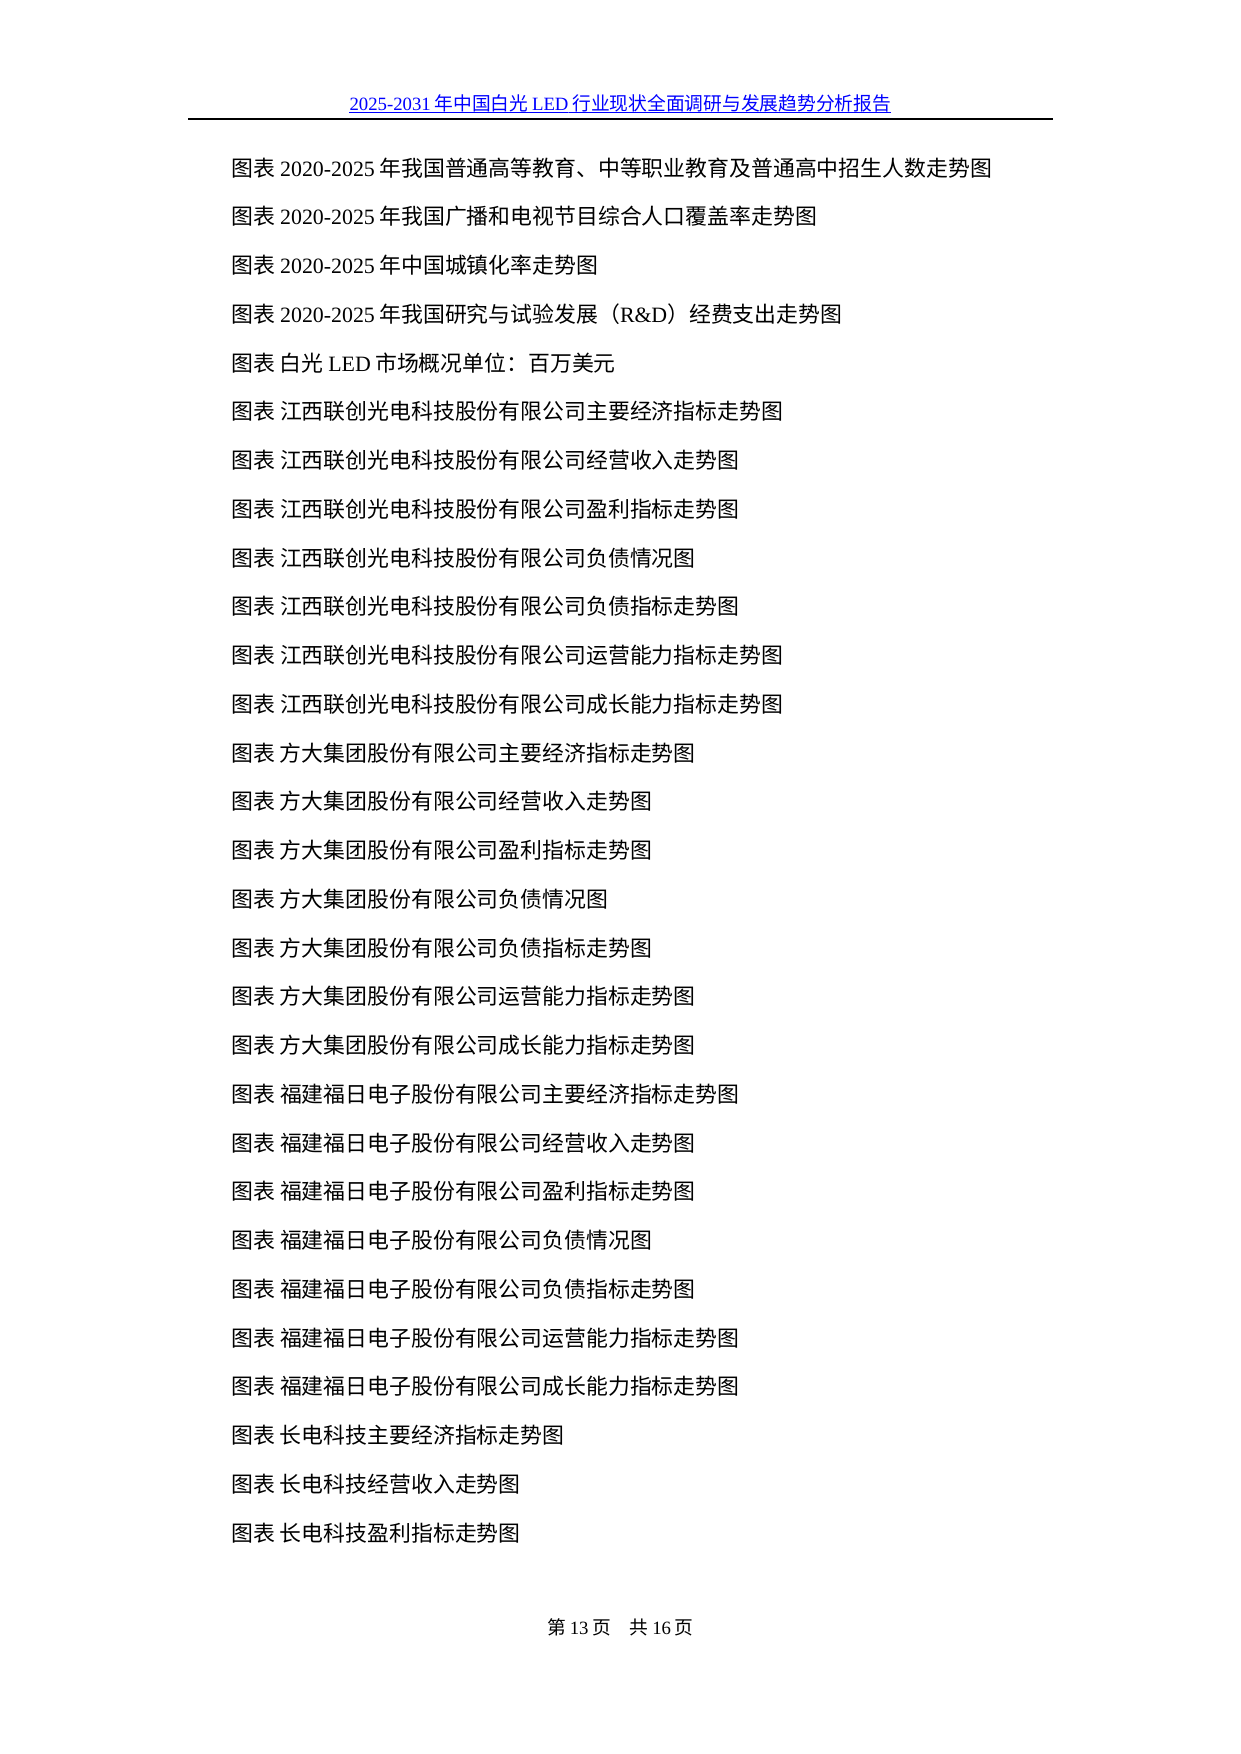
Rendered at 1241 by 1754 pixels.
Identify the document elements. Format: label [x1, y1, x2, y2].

text [187, 150, 1053, 1548]
